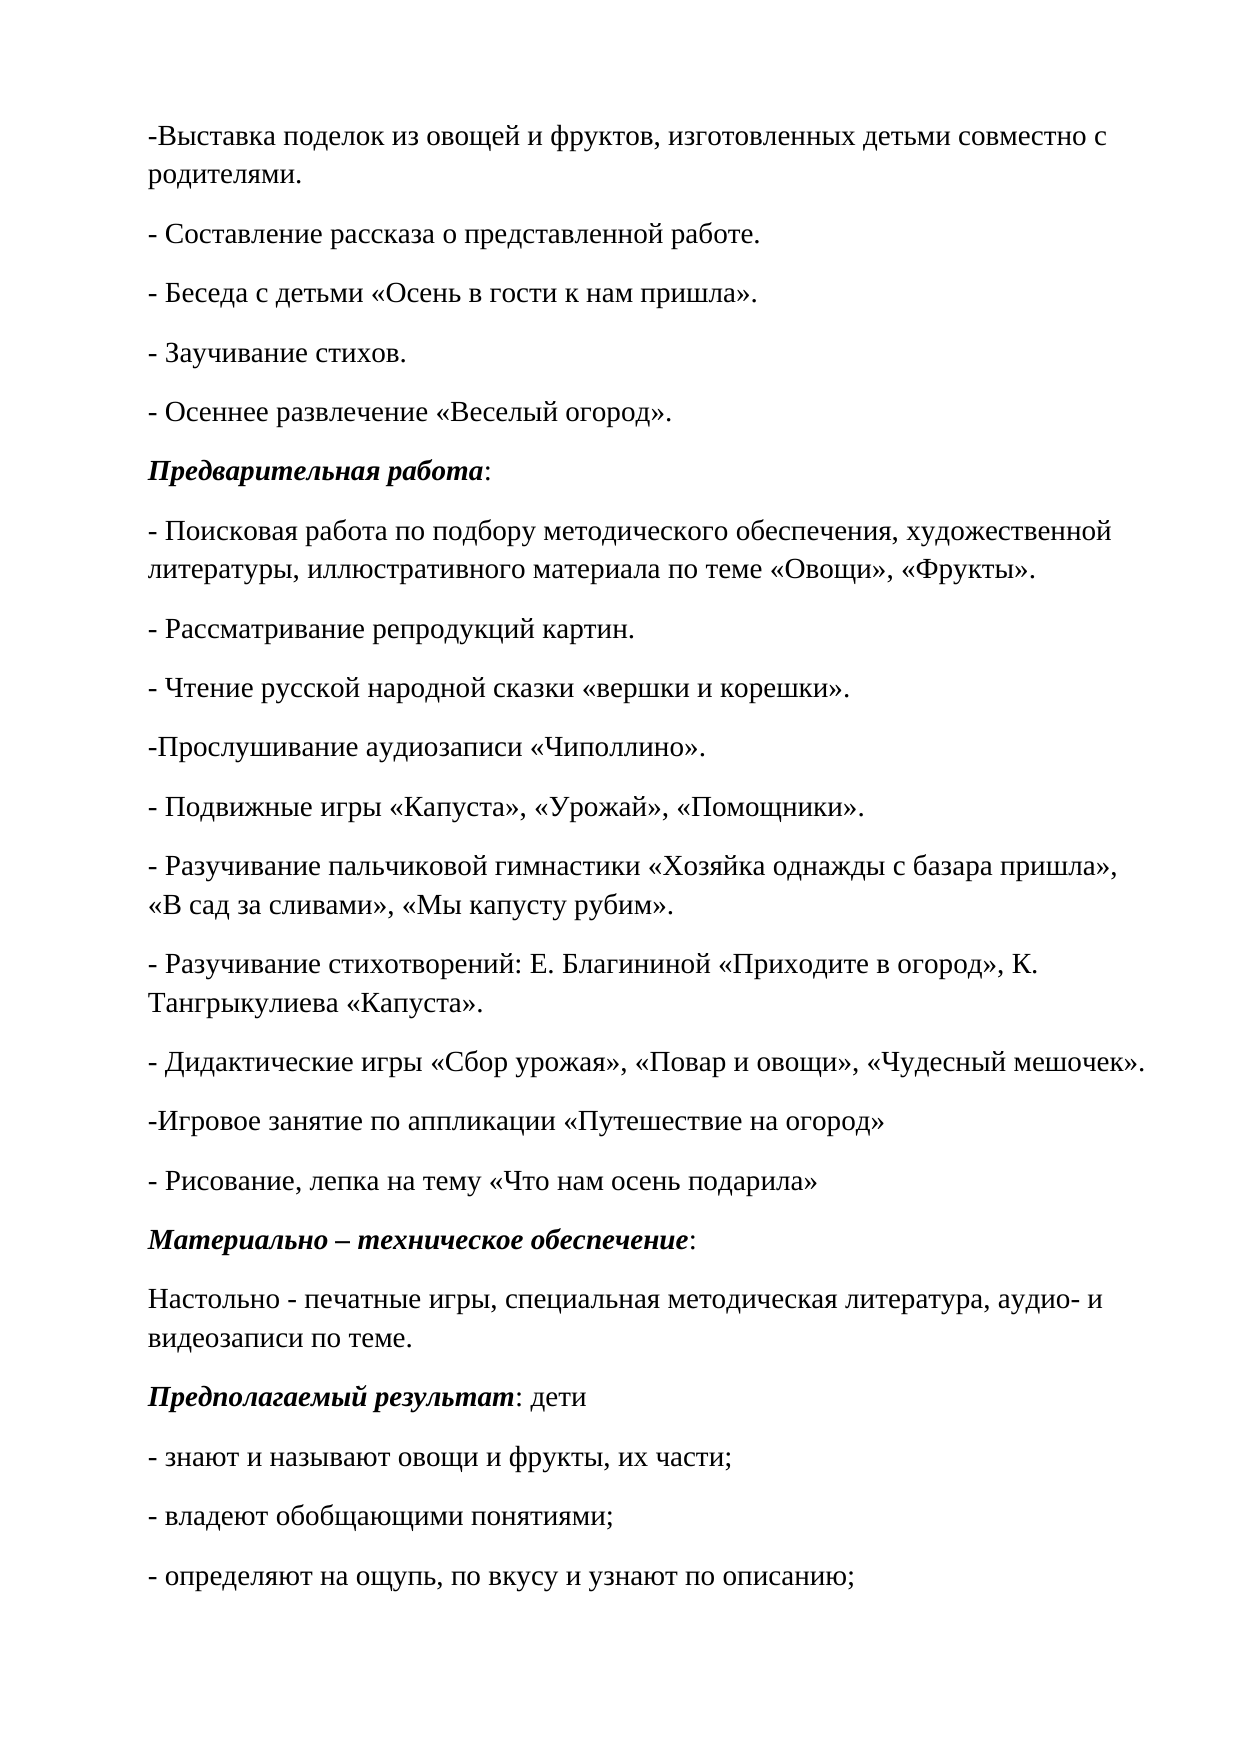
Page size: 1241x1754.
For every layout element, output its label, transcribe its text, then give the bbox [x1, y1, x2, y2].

text - Разучивание пальчиковой гимнастики «Хозяйка однажды с базара пришла», «В сад за сливами», «Мы капусту рубим». [148, 848, 1152, 920]
text Предварительная работа: [148, 453, 1152, 487]
text - Дидактические игры «Сбор урожая», «Повар и овощи», «Чудесный мешочек». [148, 1044, 1152, 1078]
text -Игровое занятие по аппликации «Путешествие на огород» [148, 1103, 1152, 1137]
text - Рисование, лепка на тему «Что нам осень подарила» [148, 1163, 1152, 1196]
text -Выставка поделок из овощей и фруктов, изготовленных детьми совместно с родителями. [148, 118, 1152, 190]
text Настольно - печатные игры, специальная методическая литература, аудио- и видеозаписи по теме. [148, 1282, 1152, 1354]
text - Заучивание стихов. [148, 335, 1152, 368]
text Предполагаемый результат: дети [148, 1379, 1152, 1413]
text - Подвижные игры «Капуста», «Урожай», «Помощники». [148, 789, 1152, 822]
text - определяют на ощупь, по вкусу и узнают по описанию; [148, 1558, 1152, 1591]
text - Рассматривание репродукций картин. [148, 611, 1152, 644]
text - Поисковая работа по подбору методического обеспечения, художественной литературы, иллюстративного материала по теме «Овощи», «Фрукты». [148, 513, 1152, 585]
text - Разучивание стихотворений: Е. Благининой «Приходите в огород», К. Тангрыкулиева «Капуста». [148, 946, 1152, 1018]
text - Составление рассказа о представленной работе. [148, 216, 1152, 249]
text - знают и называют овощи и фрукты, их части; [148, 1439, 1152, 1472]
text Материально – техническое обеспечение: [148, 1222, 1152, 1256]
text -Прослушивание аудиозаписи «Чиполлино». [148, 729, 1152, 763]
text - Чтение русской народной сказки «вершки и корешки». [148, 670, 1152, 704]
text - владеют обобщающими понятиями; [148, 1498, 1152, 1532]
text - Осеннее развлечение «Веселый огород». [148, 394, 1152, 428]
text - Беседа с детьми «Осень в гости к нам пришла». [148, 275, 1152, 309]
